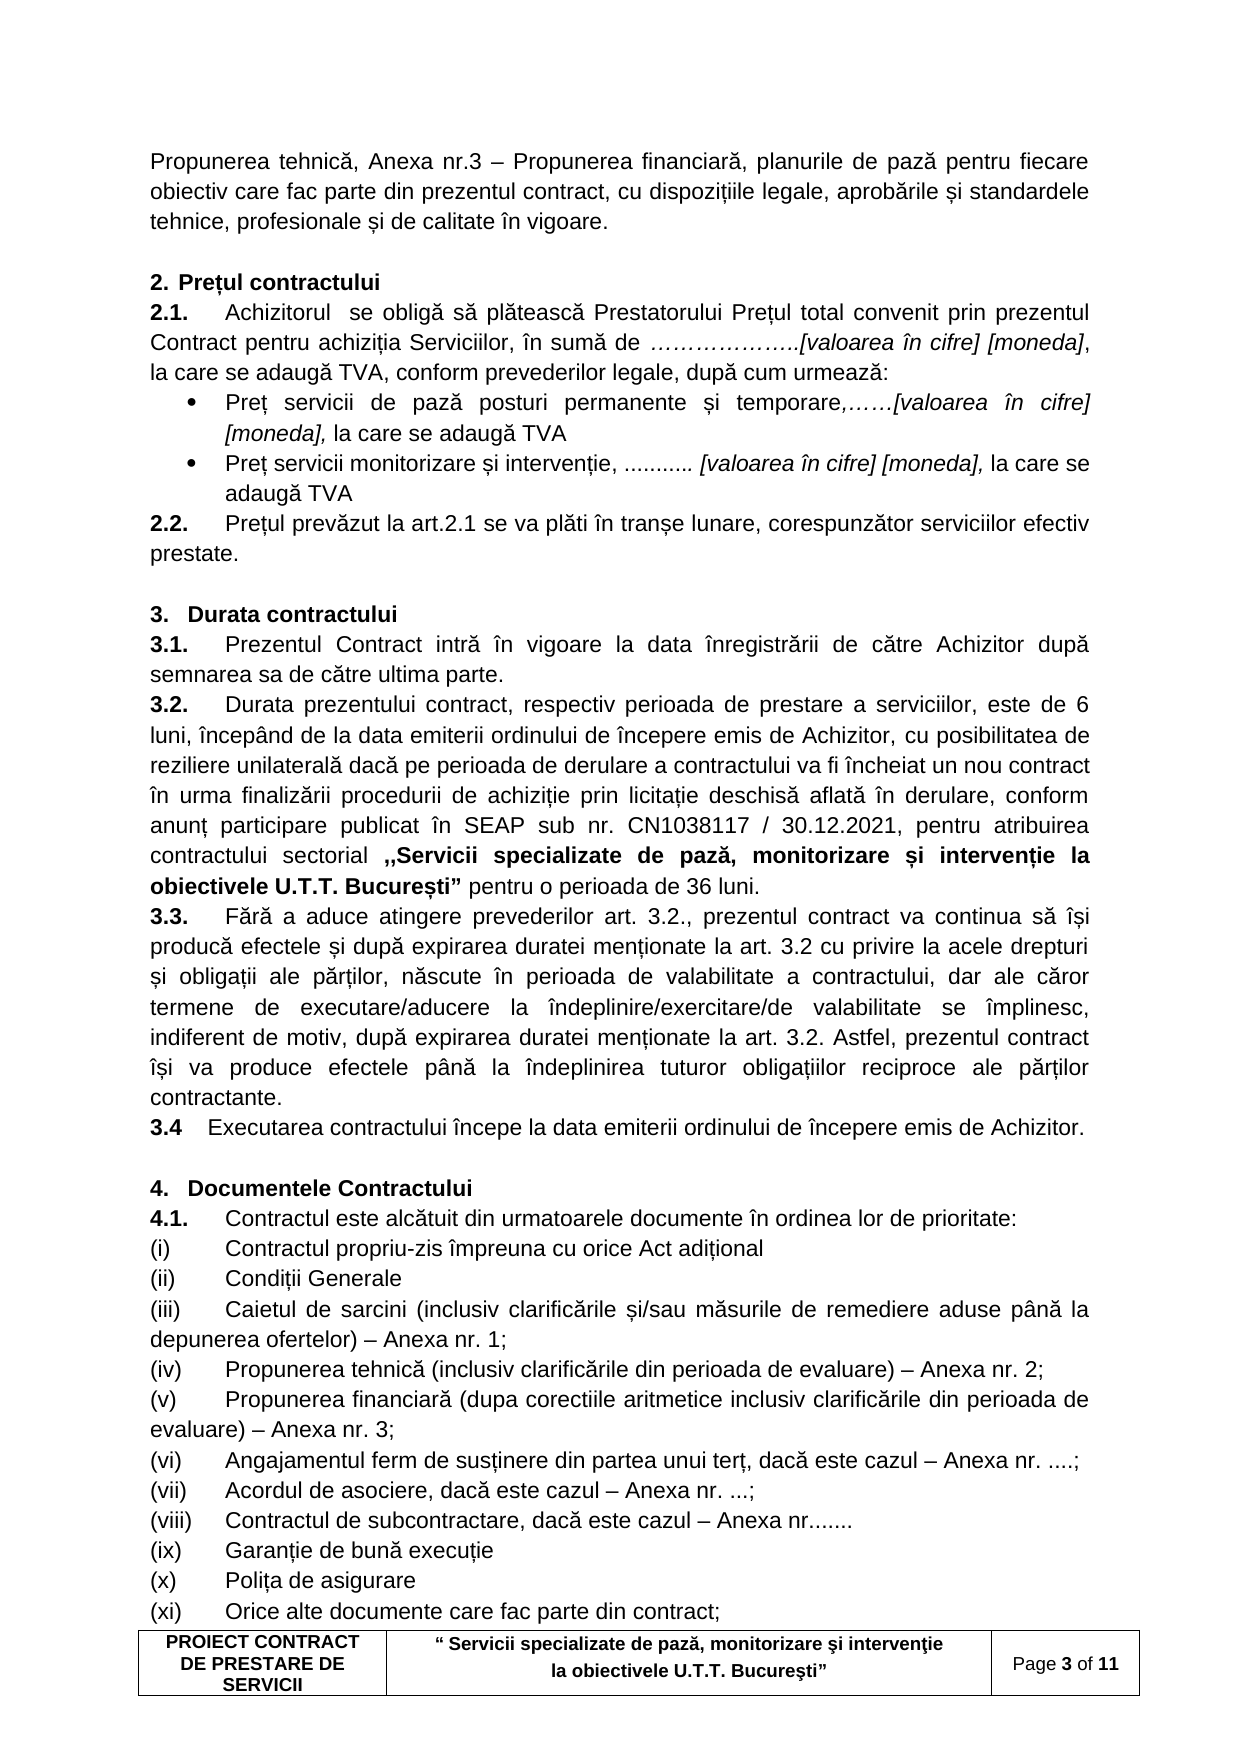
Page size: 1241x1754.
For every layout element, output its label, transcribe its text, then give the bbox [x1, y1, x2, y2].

text 3.4 Executarea contractului începe la data emiterii ordinului de începere emis de Achizitor. [150, 1114, 1090, 1141]
list Preț servicii monitorizare și intervenție, ........... [valoarea în cifre] [moneda], la care se adaugă TVA [187, 450, 1090, 506]
list Caietul de sarcini (inclusiv clarificările și/sau măsurile de remediere aduse până la depunerea ofertelor) – Anexa nr. 1; [150, 1296, 1090, 1352]
list Prezentul Contract intră în vigoare la data înregistrării de către Achizitor după semnarea sa de către ultima parte. [150, 631, 1090, 688]
list Garanție de bună execuție [150, 1537, 1090, 1564]
list Fără a aduce atingere prevederilor art. 3.2., prezentul contract va continua să își producă efectele și după expirarea duratei menționate la art. 3.2 cu privire la acele drepturi și obligații ale părților, născute în perioada de valabilitate a contractului, dar ale căror termene de executare/aducere la îndeplinire/exercitare/de valabilitate se împlinesc, indiferent de motiv, după expirarea duratei menționate la art. 3.2. Astfel, prezentul contract își va produce efectele până la îndeplinirea tuturor obligațiilor reciproce ale părților contractante. [150, 903, 1090, 1111]
list Propunerea financiară (dupa corectiile aritmetice inclusiv clarificările din perioada de evaluare) – Anexa nr. 3; [150, 1386, 1090, 1443]
list Acordul de asociere, dacă este cazul – Anexa nr. ...; [150, 1477, 1090, 1503]
list Achizitorul se obligă să plătească Prestatorului Prețul total convenit prin prezentul Contract pentru achiziția Serviciilor, în sumă de ………………..[valoarea în cifre] [moneda], la care se adaugă TVA, conform prevederilor legale, după cum urmează: [150, 299, 1090, 386]
list Polița de asigurare [150, 1567, 1090, 1594]
list Prețul prevăzut la art.2.1 se va plăti în tranșe lunare, corespunzător serviciilor efectiv prestate. [150, 510, 1090, 567]
list Angajamentul ferm de susținere din partea unui terț, dacă este cazul – Anexa nr. ....; [150, 1447, 1090, 1473]
list Condiții Generale [150, 1265, 1090, 1292]
list Orice alte documente care fac parte din contract; [150, 1598, 1090, 1624]
list Durata prezentului contract, respectiv perioada de prestare a serviciilor, este de 6 luni, începând de la data emiterii ordinului de începere emis de Achizitor, cu posibilitatea de reziliere unilaterală dacă pe perioada de derulare a contractului va fi încheiat un nou contract în urma finalizării procedurii de achiziție prin licitație deschisă aflată în derulare, conform anunț participare publicat în SEAP sub nr. CN1038117 / 30.12.2021, pentru atribuirea contractului sectorial ,,Servicii specializate de pază, monitorizare și intervenție la obiectivele U.T.T. București” pentru o perioada de 36 luni. [150, 691, 1090, 899]
list Contractul propriu-zis împreuna cu orice Act adițional [150, 1235, 1090, 1262]
list Propunerea tehnică (inclusiv clarificările din perioada de evaluare) – Anexa nr. 2; [150, 1356, 1090, 1382]
list Documentele Contractului [150, 1175, 1090, 1201]
list Preț servicii de pază posturi permanente și temporare,……[valoarea în cifre] [moneda], la care se adaugă TVA [188, 389, 1090, 446]
list Prețul contractului [150, 268, 1090, 295]
list Contractul de subcontractare, dacă este cazul – Anexa nr....... [150, 1507, 1090, 1533]
list Contractul este alcătuit din urmatoarele documente în ordinea lor de prioritate: [150, 1205, 1090, 1231]
list Durata contractului [150, 601, 1090, 627]
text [150, 148, 1090, 234]
